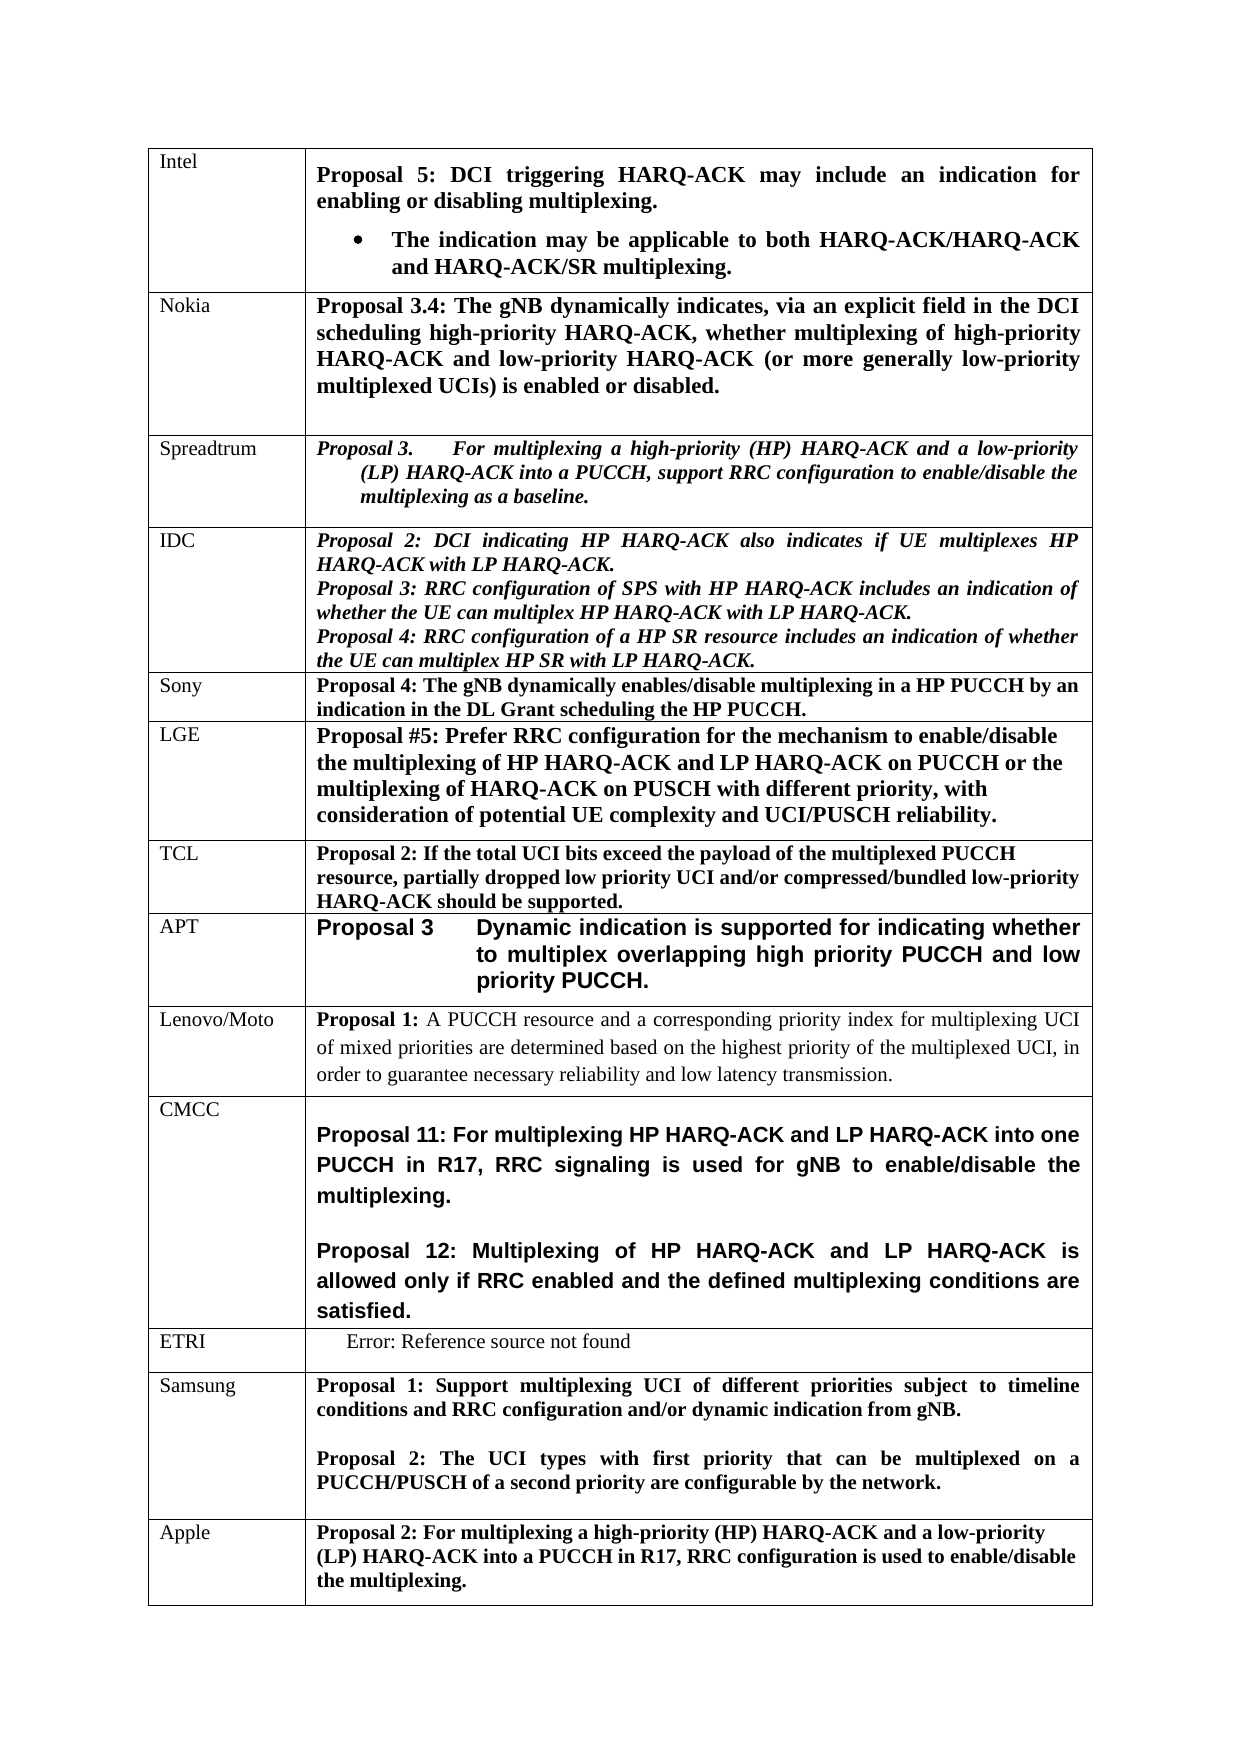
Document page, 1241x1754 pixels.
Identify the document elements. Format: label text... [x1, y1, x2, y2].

table_cell ETRI [149, 1329, 305, 1372]
table_cell Proposal 11: For multiplexing HP HARQ-ACK and LP HARQ-ACK into one PUCCH in R17, RRC signaling is used for gNB to enable/disable the multiplexing. Proposal 12: Multiplexing of HP HARQ-ACK and LP HARQ-ACK is allowed only if RRC enabled and the defined multiplexing conditions are satisfied. [306, 1097, 1092, 1328]
table_cell CMCC [149, 1097, 305, 1328]
table_cell Apple [149, 1520, 305, 1605]
table_cell Proposal 2: If the total UCI bits exceed the payload of the multiplexed PUCCH resource, partially dropped low priority UCI and/or compressed/bundled low-priority HARQ-ACK should be supported. [306, 841, 1092, 913]
table_cell Proposal 4: The gNB dynamically enables/disable multiplexing in a HP PUCCH by an indication in the DL Grant scheduling the HP PUCCH. [306, 673, 1092, 721]
table_cell Proposal 3 Dynamic indication is supported for indicating whether to multiplex overlapping high priority PUCCH and low priority PUCCH. [306, 914, 1092, 1006]
table_cell Proposal 5: DCI triggering HARQ-ACK may include an indication for enabling or disabling multiplexing. The indication may be applicable to both HARQ-ACK/HARQ-ACK and HARQ-ACK/SR multiplexing. [306, 149, 1092, 292]
table_cell Proposal 1: A PUCCH resource and a corresponding priority index for multiplexing UCI of mixed priorities are determined based on the highest priority of the multiplexed UCI, in order to guarantee necessary reliability and low latency transmission. [306, 1007, 1092, 1096]
table_cell IDC [149, 528, 305, 672]
table_cell Samsung [149, 1373, 305, 1519]
table_cell TCL [149, 841, 305, 913]
table_cell Proposal 2: For multiplexing a high-priority (HP) HARQ-ACK and a low-priority (LP) HARQ-ACK into a PUCCH in R17, RRC configuration is used to enable/disable the multiplexing. [306, 1520, 1092, 1605]
table_cell Proposal 2: DCI indicating HP HARQ-ACK also indicates if UE multiplexes HP HARQ-ACK with LP HARQ-ACK. Proposal 3: RRC configuration of SPS with HP HARQ-ACK includes an indication of whether the UE can multiplex HP HARQ-ACK with LP HARQ-ACK. Proposal 4: RRC configuration of a HP SR resource includes an indication of whether the UE can multiplex HP SR with LP HARQ-ACK. [306, 528, 1092, 672]
table_cell Proposal 3.4: The gNB dynamically indicates, via an explicit field in the DCI scheduling high-priority HARQ-ACK, whether multiplexing of high-priority HARQ-ACK and low-priority HARQ-ACK (or more generally low-priority multiplexed UCIs) is enabled or disabled. [306, 293, 1092, 434]
table_cell LGE [149, 722, 305, 840]
table_cell Proposal #5: Prefer RRC configuration for the mechanism to enable/disable the multiplexing of HP HARQ-ACK and LP HARQ-ACK on PUCCH or the multiplexing of HARQ-ACK on PUSCH with different priority, with consideration of potential UE complexity and UCI/PUSCH reliability. [306, 722, 1092, 840]
table_cell APT [149, 914, 305, 1006]
table_cell Lenovo/Moto [149, 1007, 305, 1096]
table_cell Spreadtrum [149, 436, 305, 527]
table_cell Nokia [149, 293, 305, 434]
table_cell Intel [149, 149, 305, 292]
table_cell Proposal 1: Support multiplexing UCI of different priorities subject to timeline conditions and RRC configuration and/or dynamic indication from gNB. Proposal 2: The UCI types with first priority that can be multiplexed on a PUCCH/PUSCH of a second priority are configurable by the network. [306, 1373, 1092, 1519]
table_cell For multiplexing a high-priority (HP) HARQ-ACK and a low-priority (LP) HARQ-ACK into a PUCCH, support RRC configuration to enable/disable the multiplexing as a baseline. [306, 436, 1092, 527]
table_cell Sony [149, 673, 305, 721]
